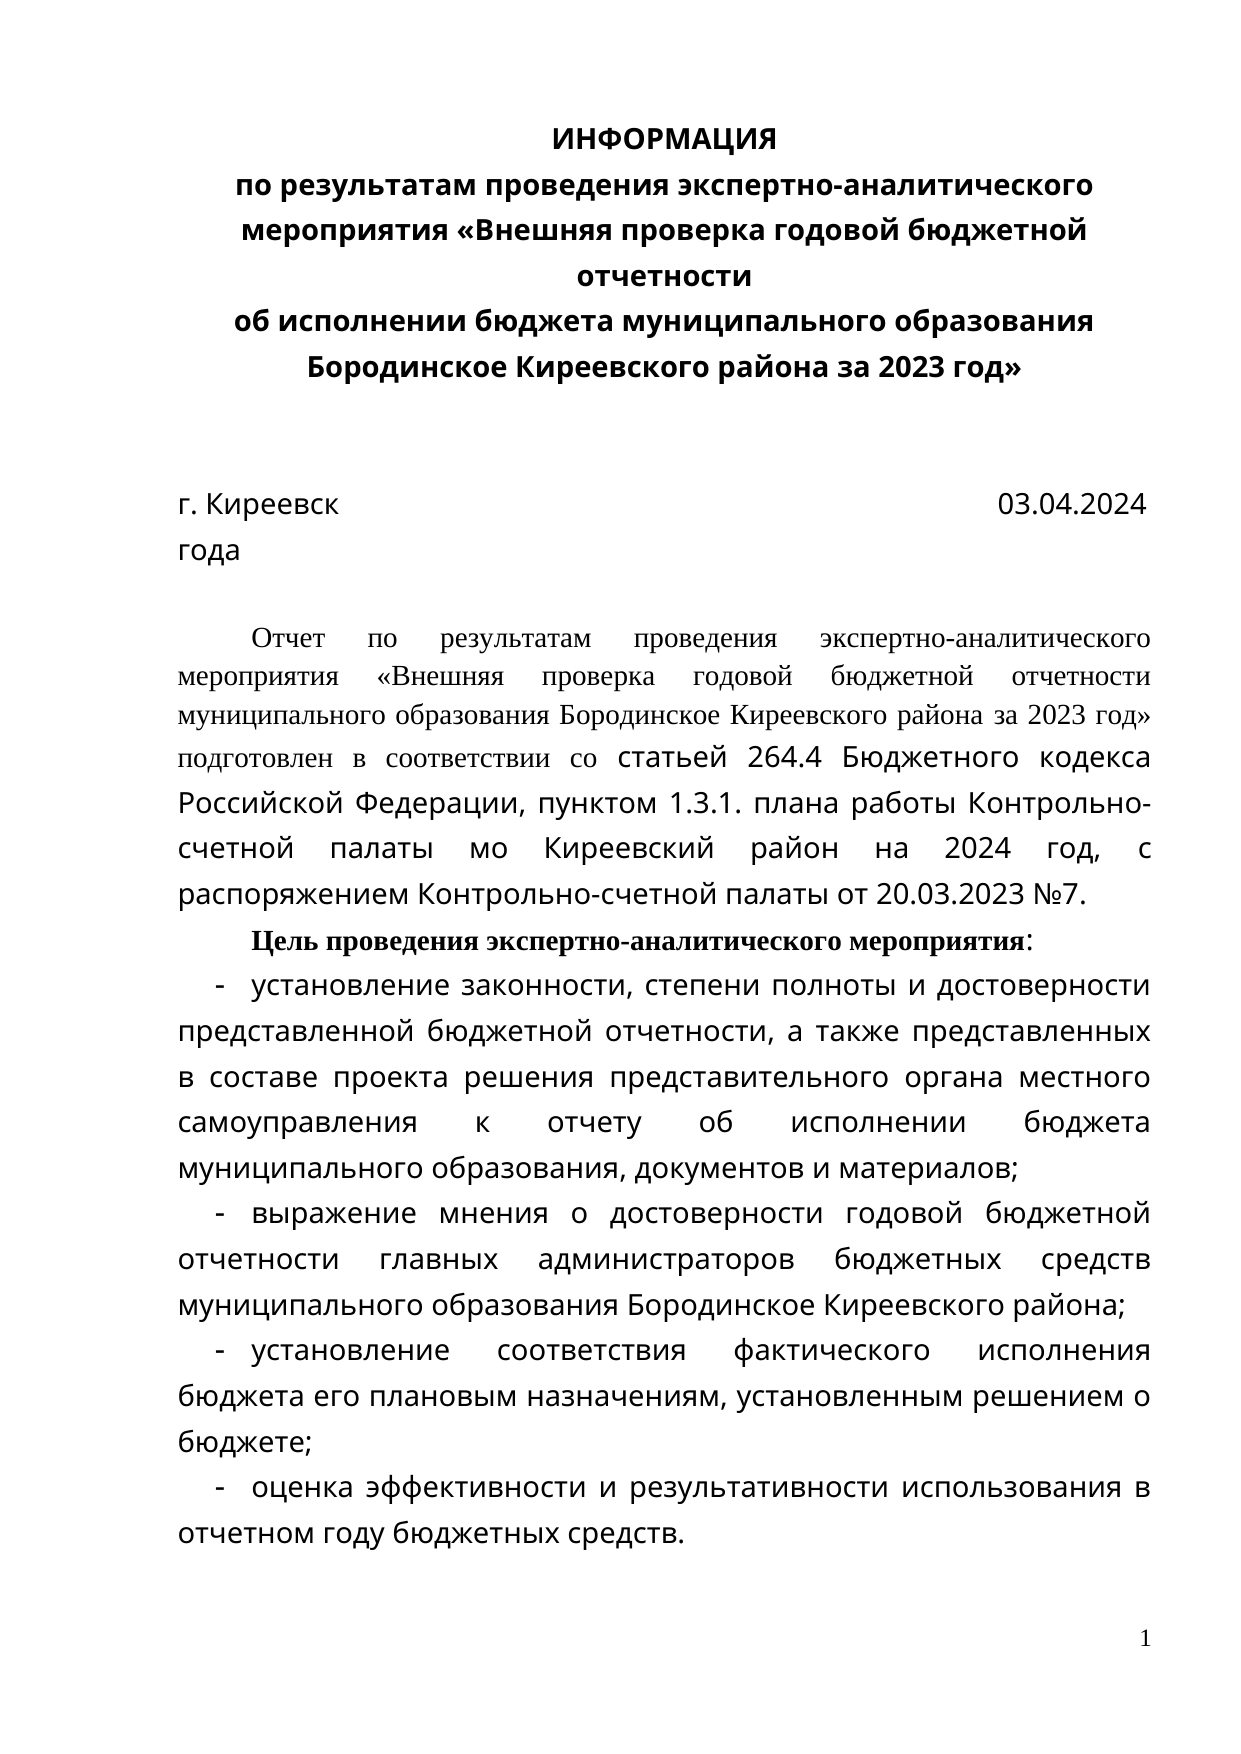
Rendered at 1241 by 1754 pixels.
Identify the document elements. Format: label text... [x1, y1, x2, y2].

text г. Киреевск 03.04.2024 года [177, 483, 1152, 568]
text ИНФОРМАЦИЯ [177, 118, 1152, 158]
text по результатам проведения экспертно-аналитического мероприятия «Внешняя проверка годовой бюджетной отчетности [177, 164, 1152, 295]
text Цель проведения экспертно-аналитического мероприятия: [177, 919, 1152, 959]
list установление соответствия фактического исполнения бюджета его плановым назначениям, установленным решением о бюджете; [177, 1330, 1152, 1461]
text об исполнении бюджета муниципального образования Бородинское Киреевского района за 2023 год» [177, 301, 1152, 386]
list оценка эффективности и результативности использования в отчетном году бюджетных средств. [177, 1467, 1152, 1552]
list выражение мнения о достоверности годовой бюджетной отчетности главных администраторов бюджетных средств муниципального образования Бородинское Киреевского района; [177, 1193, 1152, 1324]
list установление законности, степени полноты и достоверности представленной бюджетной отчетности, а также представленных в составе проекта решения представительного органа местного самоуправления к отчету об исполнении бюджета муниципального образования, документов и материалов; [177, 965, 1152, 1187]
text Отчет по результатам проведения экспертно-аналитического мероприятия «Внешняя проверка годовой бюджетной отчетности муниципального образования Бородинское Киреевского района за 2023 год» подготовлен в соответствии со статьей 264.4 Бюджетного кодекса Российской Федерации, пунктом 1.3.1. плана работы Контрольно-счетной палаты мо Киреевский район на 2024 год, с распоряжением Контрольно-счетной палаты от 20.03.2023 №7. [177, 620, 1152, 913]
